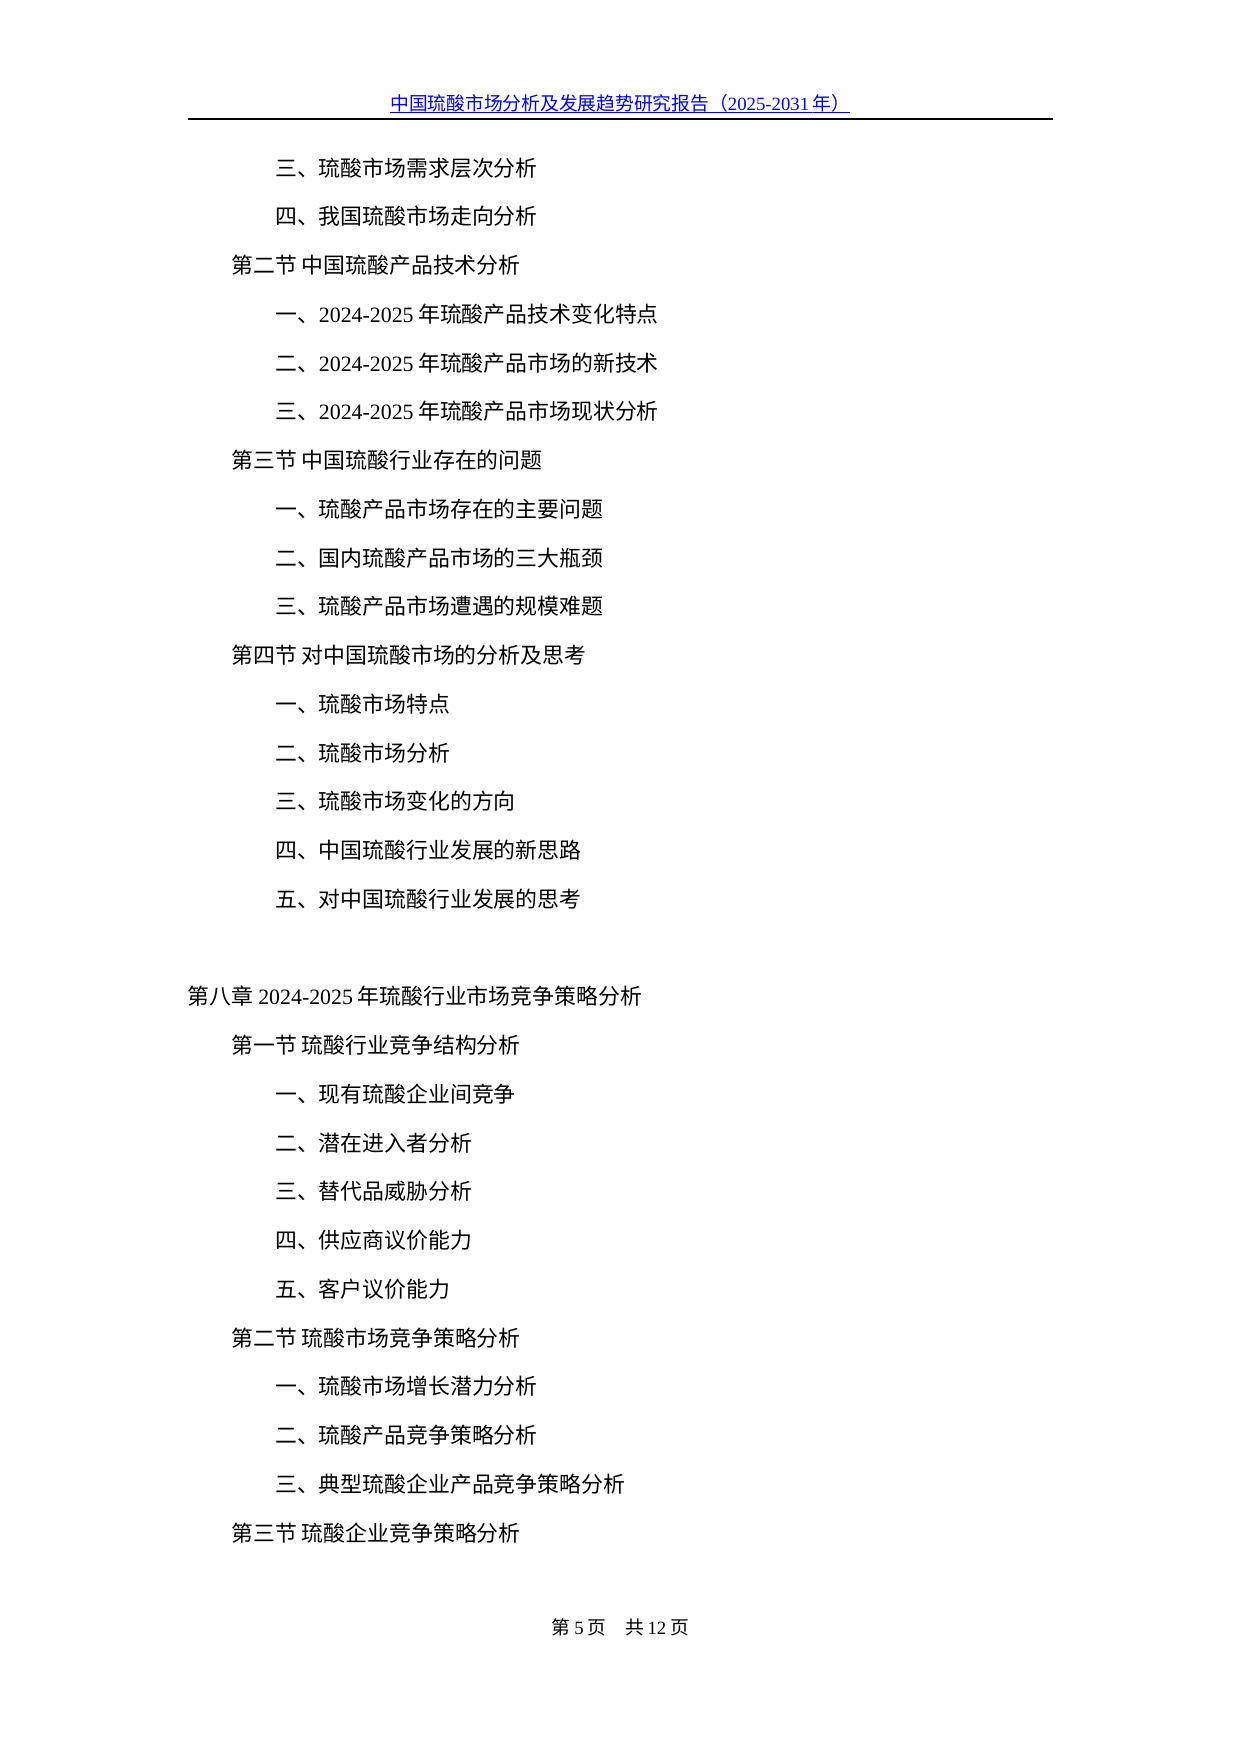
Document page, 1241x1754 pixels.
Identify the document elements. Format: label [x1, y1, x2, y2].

text [187, 150, 1053, 1548]
